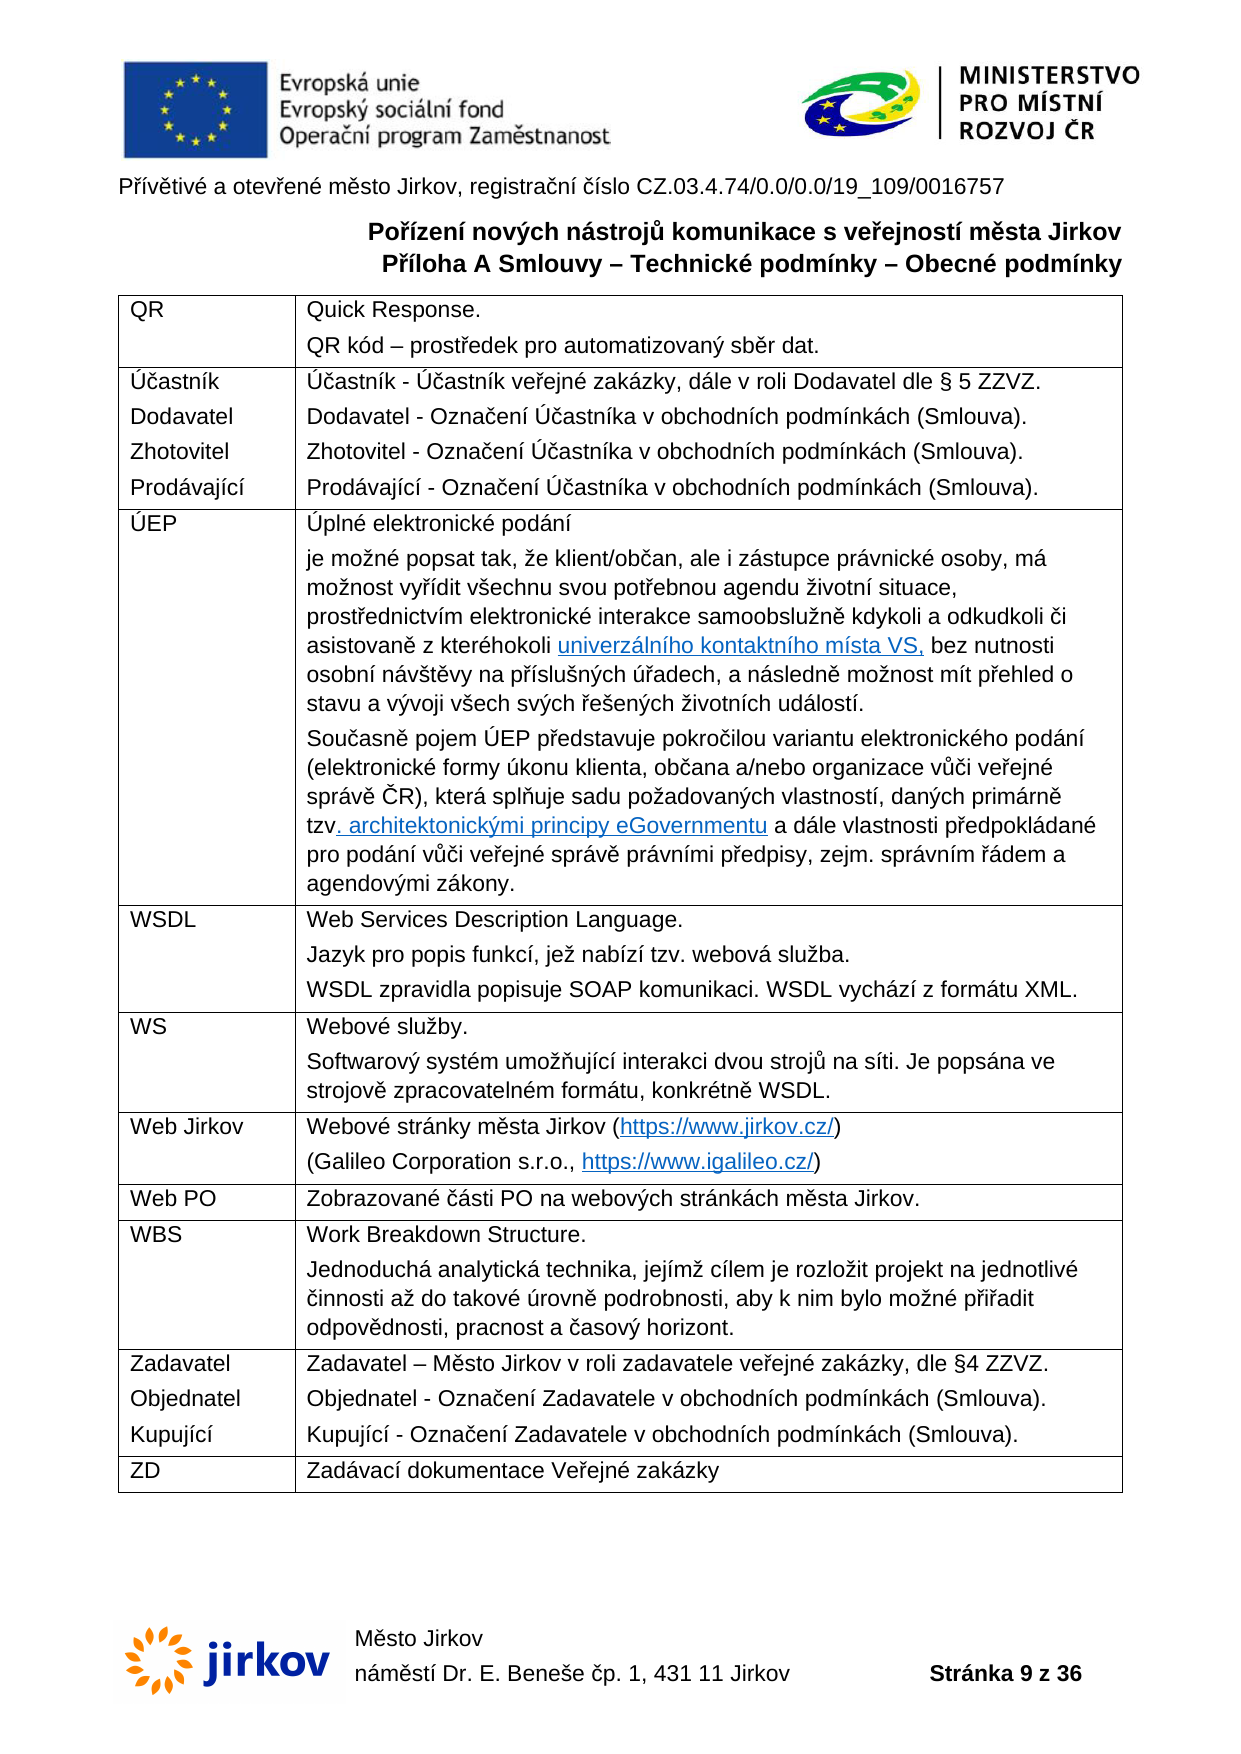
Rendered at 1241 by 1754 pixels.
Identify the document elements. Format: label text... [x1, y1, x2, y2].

table_cell Web PO [119, 1185, 295, 1220]
table_cell Web Jirkov [119, 1113, 295, 1183]
table_cell Zobrazované části PO na webových stránkách města Jirkov. [296, 1185, 1122, 1220]
table_cell Quick Response. QR kód – prostředek pro automatizovaný sběr dat. [296, 296, 1122, 367]
table_cell Webové stránky města Jirkov (https://www.jirkov.cz/) (Galileo Corporation s.r.o., https://www.igalileo.cz/) [296, 1113, 1122, 1183]
table_cell Web Services Description Language. Jazyk pro popis funkcí, jež nabízí tzv. webová služba. WSDL zpravidla popisuje SOAP komunikaci. WSDL vychází z formátu XML. [296, 906, 1122, 1012]
table_cell Work Breakdown Structure. Jednoduchá analytická technika, jejímž cílem je rozložit projekt na jednotlivé činnosti až do takové úrovně podrobnosti, aby k nim bylo možné přiřadit odpovědnosti, pracnost a časový horizont. [296, 1221, 1122, 1349]
table_cell ZD [119, 1457, 295, 1492]
table_cell Webové služby. Softwarový systém umožňující interakci dvou strojů na síti. Je popsána ve strojově zpracovatelném formátu, konkrétně WSDL. [296, 1013, 1122, 1112]
table_cell WS [119, 1013, 295, 1112]
table_cell Účastník Dodavatel Zhotovitel Prodávající [119, 368, 295, 509]
table_cell QR [119, 296, 295, 367]
table_cell Účastník - Účastník veřejné zakázky, dále v roli Dodavatel dle § 5 ZZVZ. Dodavatel - Označení Účastníka v obchodních podmínkách (Smlouva). Zhotovitel - Označení Účastníka v obchodních podmínkách (Smlouva). Prodávající - Označení Účastníka v obchodních podmínkách (Smlouva). [296, 368, 1122, 509]
picture [118, 59, 615, 170]
table_cell Zadávací dokumentace Veřejné zakázky [296, 1457, 1122, 1492]
table_cell Zadavatel – Město Jirkov v roli zadavatele veřejné zakázky, dle §4 ZZVZ. Objednatel - Označení Zadavatele v obchodních podmínkách (Smlouva). Kupující - Označení Zadavatele v obchodních podmínkách (Smlouva). [296, 1350, 1122, 1456]
table_cell ÚEP [119, 510, 295, 905]
table_cell Úplné elektronické podání je možné popsat tak, že klient/občan, ale i zástupce právnické osoby, má možnost vyřídit všechnu svou potřebnou agendu životní situace, prostřednictvím elektronické interakce samoobslužně kdykoli a odkudkoli či asistovaně z kteréhokoli univerzálního kontaktního místa VS, bez nutnosti osobní návštěvy na příslušných úřadech, a následně možnost mít přehled o stavu a vývoji všech svých řešených životních událostí. Současně pojem ÚEP představuje pokročilou variantu elektronického podání (elektronické formy úkonu klienta, občana a/nebo organizace vůči veřejné správě ČR), která splňuje sadu požadovaných vlastností, daných primárně tzv. architektonickými principy eGovernmentu a dále vlastnosti předpokládané pro podání vůči veřejné správě právními předpisy, zejm. správním řádem a agendovými zákony. [296, 510, 1122, 905]
table_cell WBS [119, 1221, 295, 1349]
table_cell Zadavatel Objednatel Kupující [119, 1350, 295, 1456]
picture [794, 38, 1158, 161]
table_cell WSDL [119, 906, 295, 1012]
